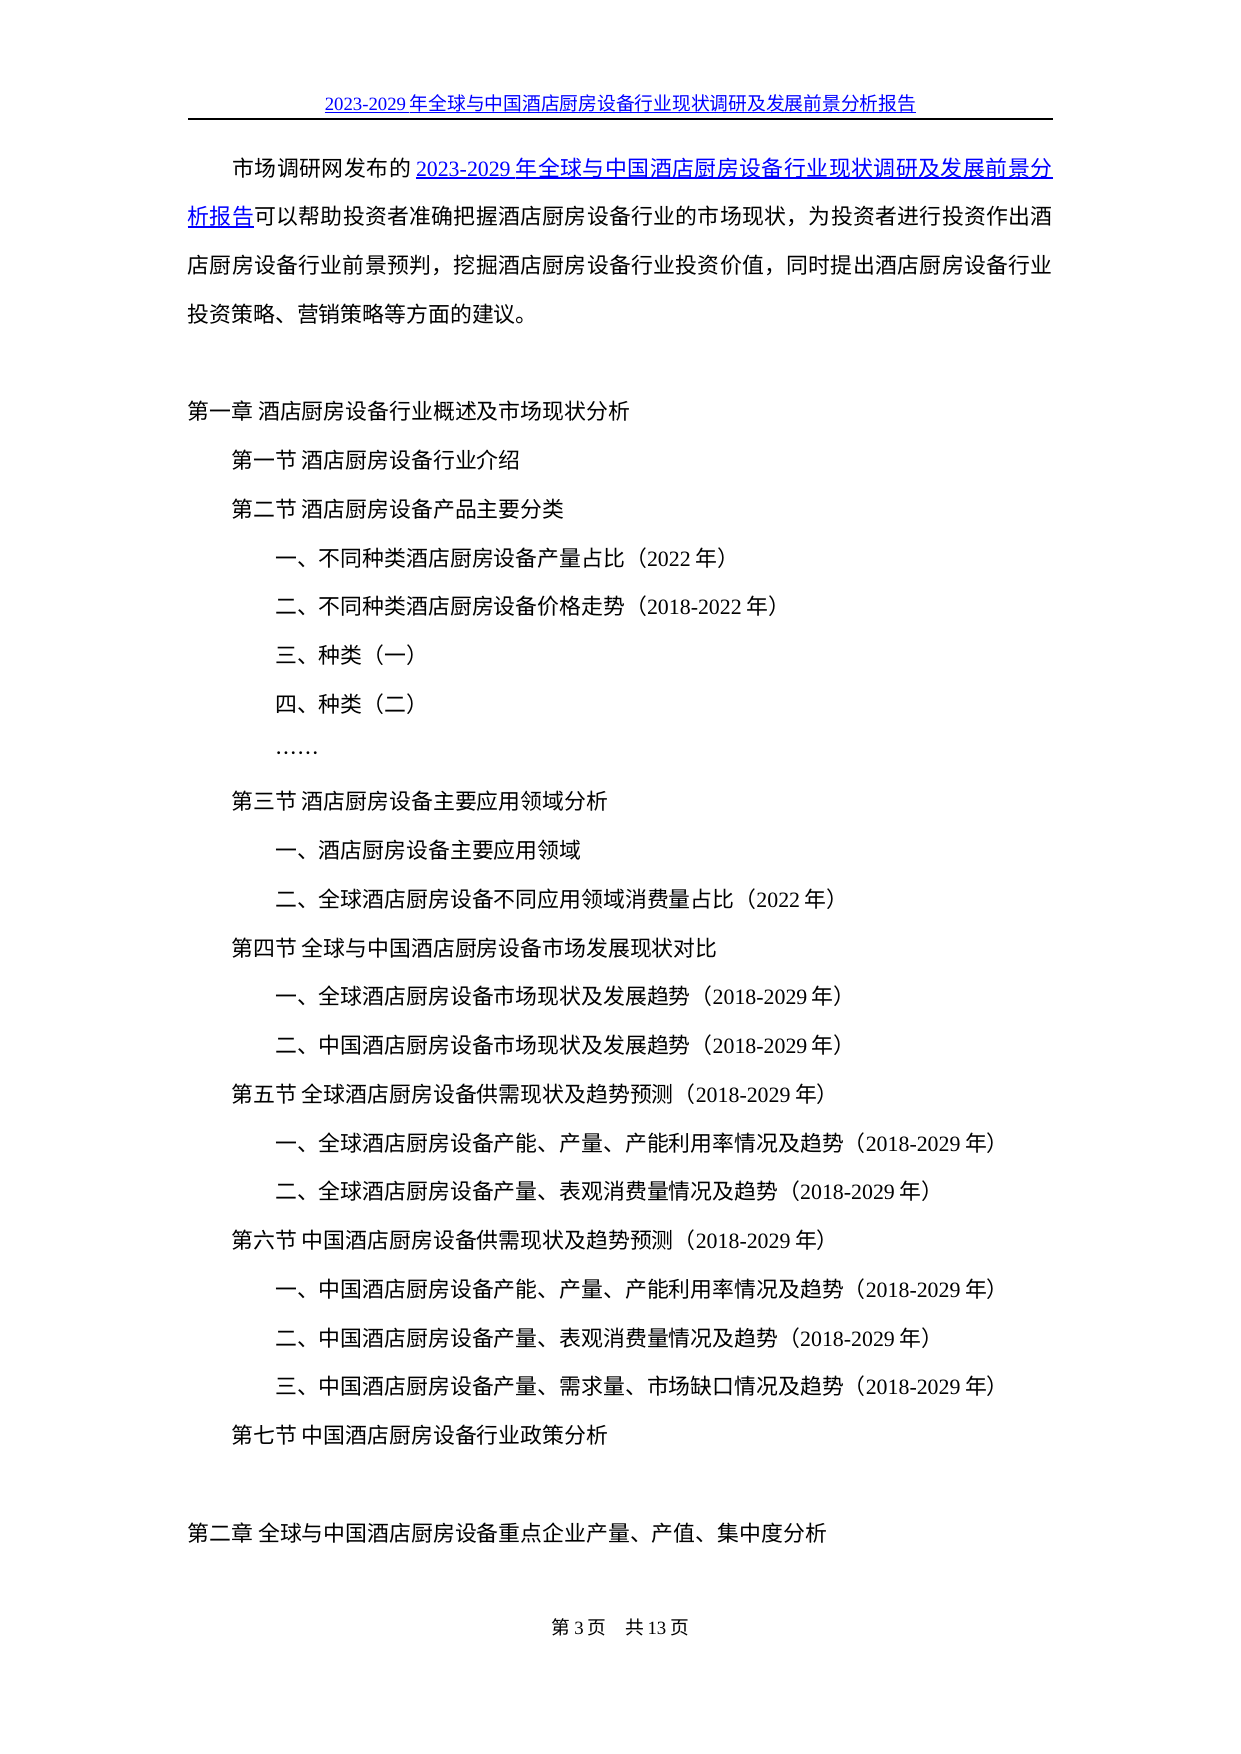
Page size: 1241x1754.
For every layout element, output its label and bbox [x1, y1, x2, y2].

text [187, 150, 1053, 1548]
